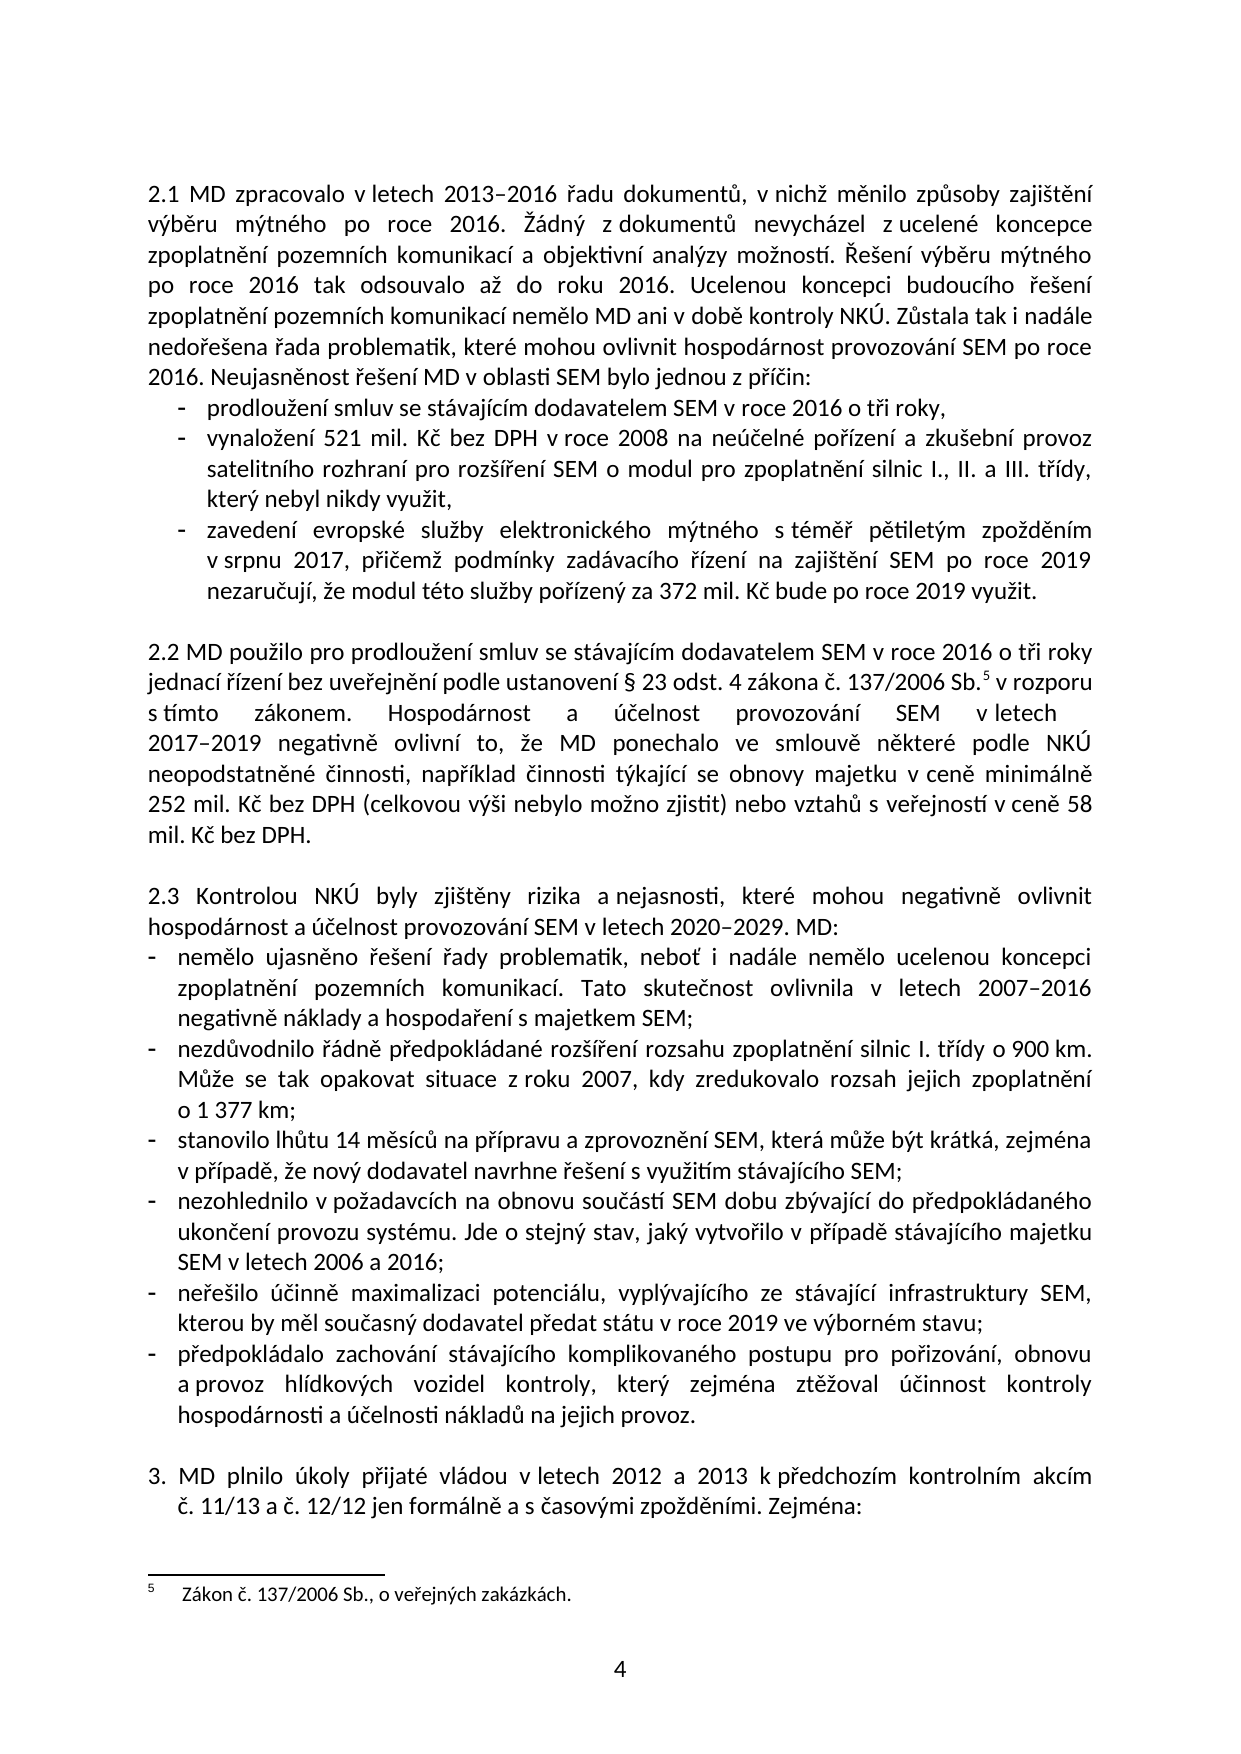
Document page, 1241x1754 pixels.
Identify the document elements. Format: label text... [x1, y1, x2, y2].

text 2.3 Kontrolou NKÚ byly zjištěny rizika a nejasnosti, které mohou negativně ovlivnit hospodárnost a účelnost provozování SEM v letech 2020–2029. MD: [148, 880, 1093, 941]
text 3. MD plnilo úkoly přijaté vládou v letech 2012 a 2013 k předchozím kontrolním akcím č. 11/13 a č. 12/12 jen formálně a s časovými zpožděními. Zejména: [148, 1460, 1093, 1521]
text 2.1 MD zpracovalo v letech 2013–2016 řadu dokumentů, v nichž měnilo způsoby zajištění výběru mýtného po roce 2016. Žádný z dokumentů nevycházel z ucelené koncepce zpoplatnění pozemních komunikací a objektivní analýzy možností. Řešení výběru mýtného po roce 2016 tak odsouvalo až do roku 2016. Ucelenou koncepci budoucího řešení zpoplatnění pozemních komunikací nemělo MD ani v době kontroly NKÚ. Zůstala tak i nadále nedořešena řada problematik, které mohou ovlivnit hospodárnost provozování SEM po roce 2016. Neujasněnost řešení MD v oblasti SEM bylo jednou z příčin: [148, 178, 1093, 392]
list nemělo ujasněno řešení řady problematik, neboť i nadále nemělo ucelenou koncepci zpoplatnění pozemních komunikací. Tato skutečnost ovlivnila v letech 2007–2016 negativně náklady a hospodaření s majetkem SEM; [148, 941, 1093, 1033]
list nezdůvodnilo řádně předpokládané rozšíření rozsahu zpoplatnění silnic I. třídy o 900 km. Může se tak opakovat situace z roku 2007, kdy zredukovalo rozsah jejich zpoplatnění o 1 377 km; [148, 1033, 1093, 1124]
list zavedení evropské služby elektronického mýtného s téměř pětiletým zpožděním v srpnu 2017, přičemž podmínky zadávacího řízení na zajištění SEM po roce 2019 nezaručují, že modul této služby pořízený za 372 mil. Kč bude po roce 2019 využit. [177, 514, 1093, 605]
list stanovilo lhůtu 14 měsíců na přípravu a zprovoznění SEM, která může být krátká, zejména v případě, že nový dodavatel navrhne řešení s využitím stávajícího SEM; [148, 1124, 1093, 1185]
text 2.2 MD použilo pro prodloužení smluv se stávajícím dodavatelem SEM v roce 2016 o tři roky jednací řízení bez uveřejnění podle ustanovení § 23 odst. 4 zákona č. 137/2006 Sb. v rozporu s tímto zákonem. Hospodárnost a účelnost provozování SEM v letech 2017–2019 negativně ovlivní to, že MD ponechalo ve smlouvě některé podle NKÚ neopodstatněné činnosti, například činnosti týkající se obnovy majetku v ceně minimálně 252 mil. Kč bez DPH (celkovou výši nebylo možno zjistit) nebo vztahů s veřejností v ceně 58 mil. Kč bez DPH. [148, 636, 1093, 849]
list předpokládalo zachování stávajícího komplikovaného postupu pro pořizování, obnovu a provoz hlídkových vozidel kontroly, který zejména ztěžoval účinnost kontroly hospodárnosti a účelnosti nákladů na jejich provoz. [148, 1338, 1093, 1429]
list neřešilo účinně maximalizaci potenciálu, vyplývajícího ze stávající infrastruktury SEM, kterou by měl současný dodavatel předat státu v roce 2019 ve výborném stavu; [148, 1277, 1093, 1338]
list prodloužení smluv se stávajícím dodavatelem SEM v roce 2016 o tři roky, [177, 392, 1093, 422]
list nezohlednilo v požadavcích na obnovu součástí SEM dobu zbývající do předpokládaného ukončení provozu systému. Jde o stejný stav, jaký vytvořilo v případě stávajícího majetku SEM v letech 2006 a 2016; [148, 1185, 1093, 1277]
list vynaložení 521 mil. Kč bez DPH v roce 2008 na neúčelné pořízení a zkušební provoz satelitního rozhraní pro rozšíření SEM o modul pro zpoplatnění silnic I., II. a III. třídy, který nebyl nikdy využit, [177, 422, 1093, 514]
